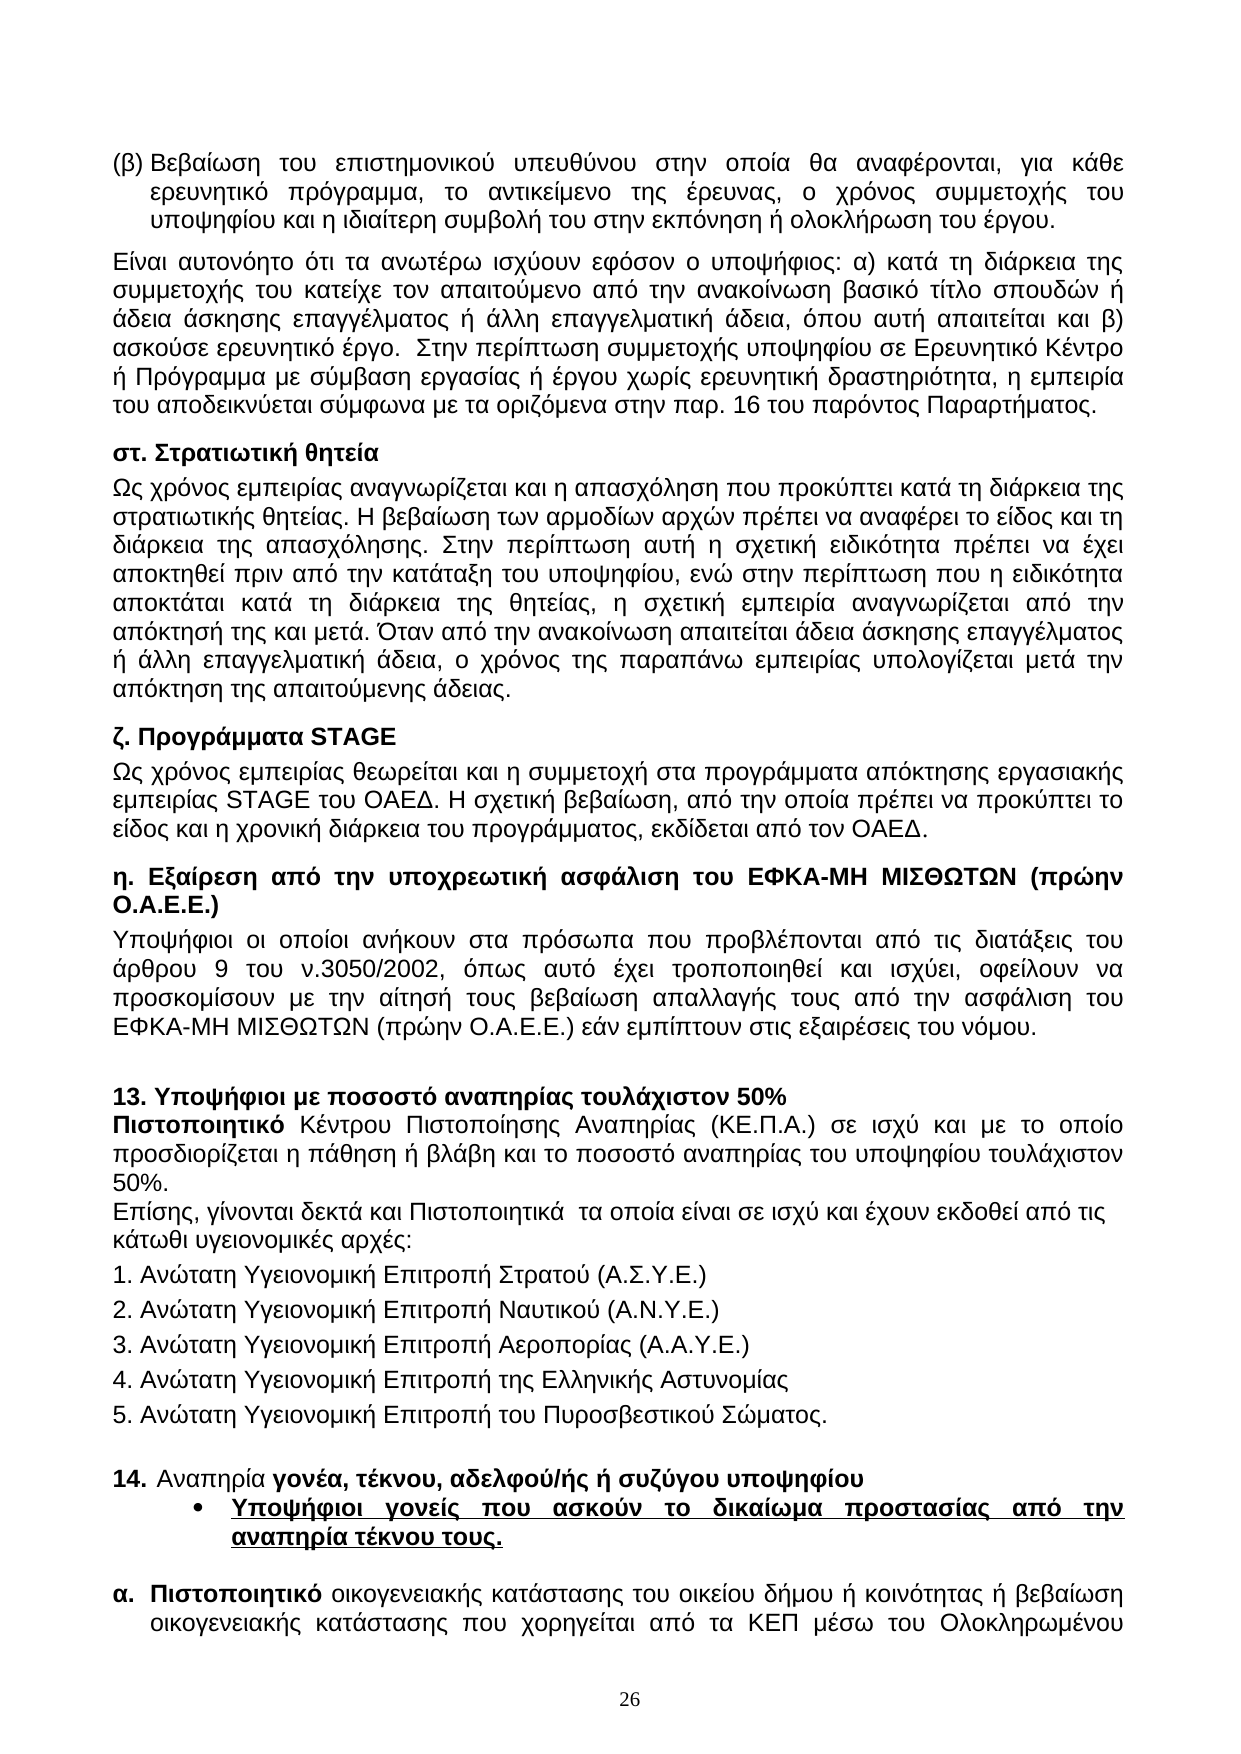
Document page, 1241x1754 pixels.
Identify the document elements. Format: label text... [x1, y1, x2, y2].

text Επίσης, γίνονται δεκτά και Πιστοποιητικά τα οποία είναι σε ισχύ και έχουν εκδοθεί από τις κάτωθι υγειονομικές αρχές: [112, 1197, 1125, 1254]
text 4. Ανώτατη Υγειονομική Επιτροπή της Ελληνικής Αστυνομίας [112, 1365, 1125, 1394]
text Πιστοποιητικό Κέντρου Πιστοποίησης Αναπηρίας (ΚΕ.Π.Α.) σε ισχύ και με το οποίο προσδιορίζεται η πάθηση ή βλάβη και το ποσοστό αναπηρίας του υποψηφίου τουλάχιστον 50%. [112, 1110, 1125, 1197]
text στ. Στρατιωτική θητεία [112, 438, 1125, 466]
text 13. Υποψήφιοι με ποσοστό αναπηρίας τουλάχιστον 50% [112, 1082, 1125, 1110]
text 5. Ανώτατη Υγειονομική Επιτροπή του Πυροσβεστικού Σώματος. [112, 1400, 1125, 1429]
text 1. Ανώτατη Υγειονομική Επιτροπή Στρατού (Α.Σ.Υ.Ε.) [112, 1260, 1125, 1289]
text Ως χρόνος εμπειρίας αναγνωρίζεται και η απασχόληση που προκύπτει κατά τη διάρκεια της στρατιωτικής θητείας. Η βεβαίωση των αρμοδίων αρχών πρέπει να αναφέρει το είδος και τη διάρκεια της απασχόλησης. Στην περίπτωση αυτή η σχετική ειδικότητα πρέπει να έχει αποκτηθεί πριν από την κατάταξη του υποψηφίου, ενώ στην περίπτωση που η ειδικότητα αποκτάται κατά τη διάρκεια της θητείας, η σχετική εμπειρία αναγνωρίζεται από την απόκτησή της και μετά. Όταν από την ανακοίνωση απαιτείται άδεια άσκησης επαγγέλματος ή άλλη επαγγελματική άδεια, ο χρόνος της παραπάνω εμπειρίας υπολογίζεται μετά την απόκτηση της απαιτούμενης άδειας. [112, 473, 1125, 703]
text (β) Βεβαίωση του επιστημονικού υπευθύνου στην οποία θα αναφέρονται, για κάθε ερευνητικό πρόγραμμα, το αντικείμενο της έρευνας, ο χρόνος συμμετοχής του υποψηφίου και η ιδιαίτερη συμβολή του στην εκπόνηση ή ολοκλήρωση του έργου. [112, 148, 1125, 234]
text ζ. Προγράμματα STAGE [112, 721, 1125, 750]
text 3. Ανώτατη Υγειονομική Επιτροπή Αεροπορίας (Α.Α.Υ.Ε.) [112, 1330, 1125, 1359]
list Υποψήφιοι γονείς που ασκούν το δικαίωμα προστασίας από την αναπηρία τέκνου τους. [193, 1493, 1125, 1550]
text Υποψήφιοι οι οποίοι ανήκουν στα πρόσωπα που προβλέπονται από τις διατάξεις του άρθρου 9 του ν.3050/2002, όπως αυτό έχει τροποποιηθεί και ισχύει, οφείλουν να προσκομίσουν με την αίτησή τους βεβαίωση απαλλαγής τους από την ασφάλιση του ΕΦΚΑ-ΜΗ ΜΙΣΘΩΤΩΝ (πρώην Ο.Α.Ε.Ε.) εάν εμπίπτουν στις εξαιρέσεις του νόμου. [112, 925, 1125, 1040]
text 2. Ανώτατη Υγειονομική Επιτροπή Ναυτικού (Α.Ν.Υ.Ε.) [112, 1295, 1125, 1324]
text η. Εξαίρεση από την υποχρεωτική ασφάλιση του ΕΦΚΑ-ΜΗ ΜΙΣΘΩΤΩΝ (πρώην Ο.Α.Ε.Ε.) [112, 862, 1125, 919]
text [112, 1579, 1125, 1637]
text Ως χρόνος εμπειρίας θεωρείται και η συμμετοχή στα προγράμματα απόκτησης εργασιακής εμπειρίας STAGE του ΟΑΕΔ. Η σχετική βεβαίωση, από την οποία πρέπει να προκύπτει το είδος και η χρονική διάρκεια του προγράμματος, εκδίδεται από τον ΟΑΕΔ. [112, 756, 1125, 843]
text 14. Αναπηρία γονέα, τέκνου, αδελφού/ής ή συζύγου υποψηφίου [112, 1464, 1125, 1493]
text Είναι αυτονόητο ότι τα ανωτέρω ισχύουν εφόσον ο υποψήφιος: α) κατά τη διάρκεια της συμμετοχής του κατείχε τον απαιτούμενο από την ανακοίνωση βασικό τίτλο σπουδών ή άδεια άσκησης επαγγέλματος ή άλλη επαγγελματική άδεια, όπου αυτή απαιτείται και β) ασκούσε ερευνητικό έργο. Στην περίπτωση συμμετοχής υποψηφίου σε Ερευνητικό Κέντρο ή Πρόγραμμα με σύμβαση εργασίας ή έργου χωρίς ερευνητική δραστηριότητα, η εμπειρία του αποδεικνύεται σύμφωνα με τα οριζόμενα στην παρ. 16 του παρόντος Παραρτήματος. [112, 246, 1125, 419]
